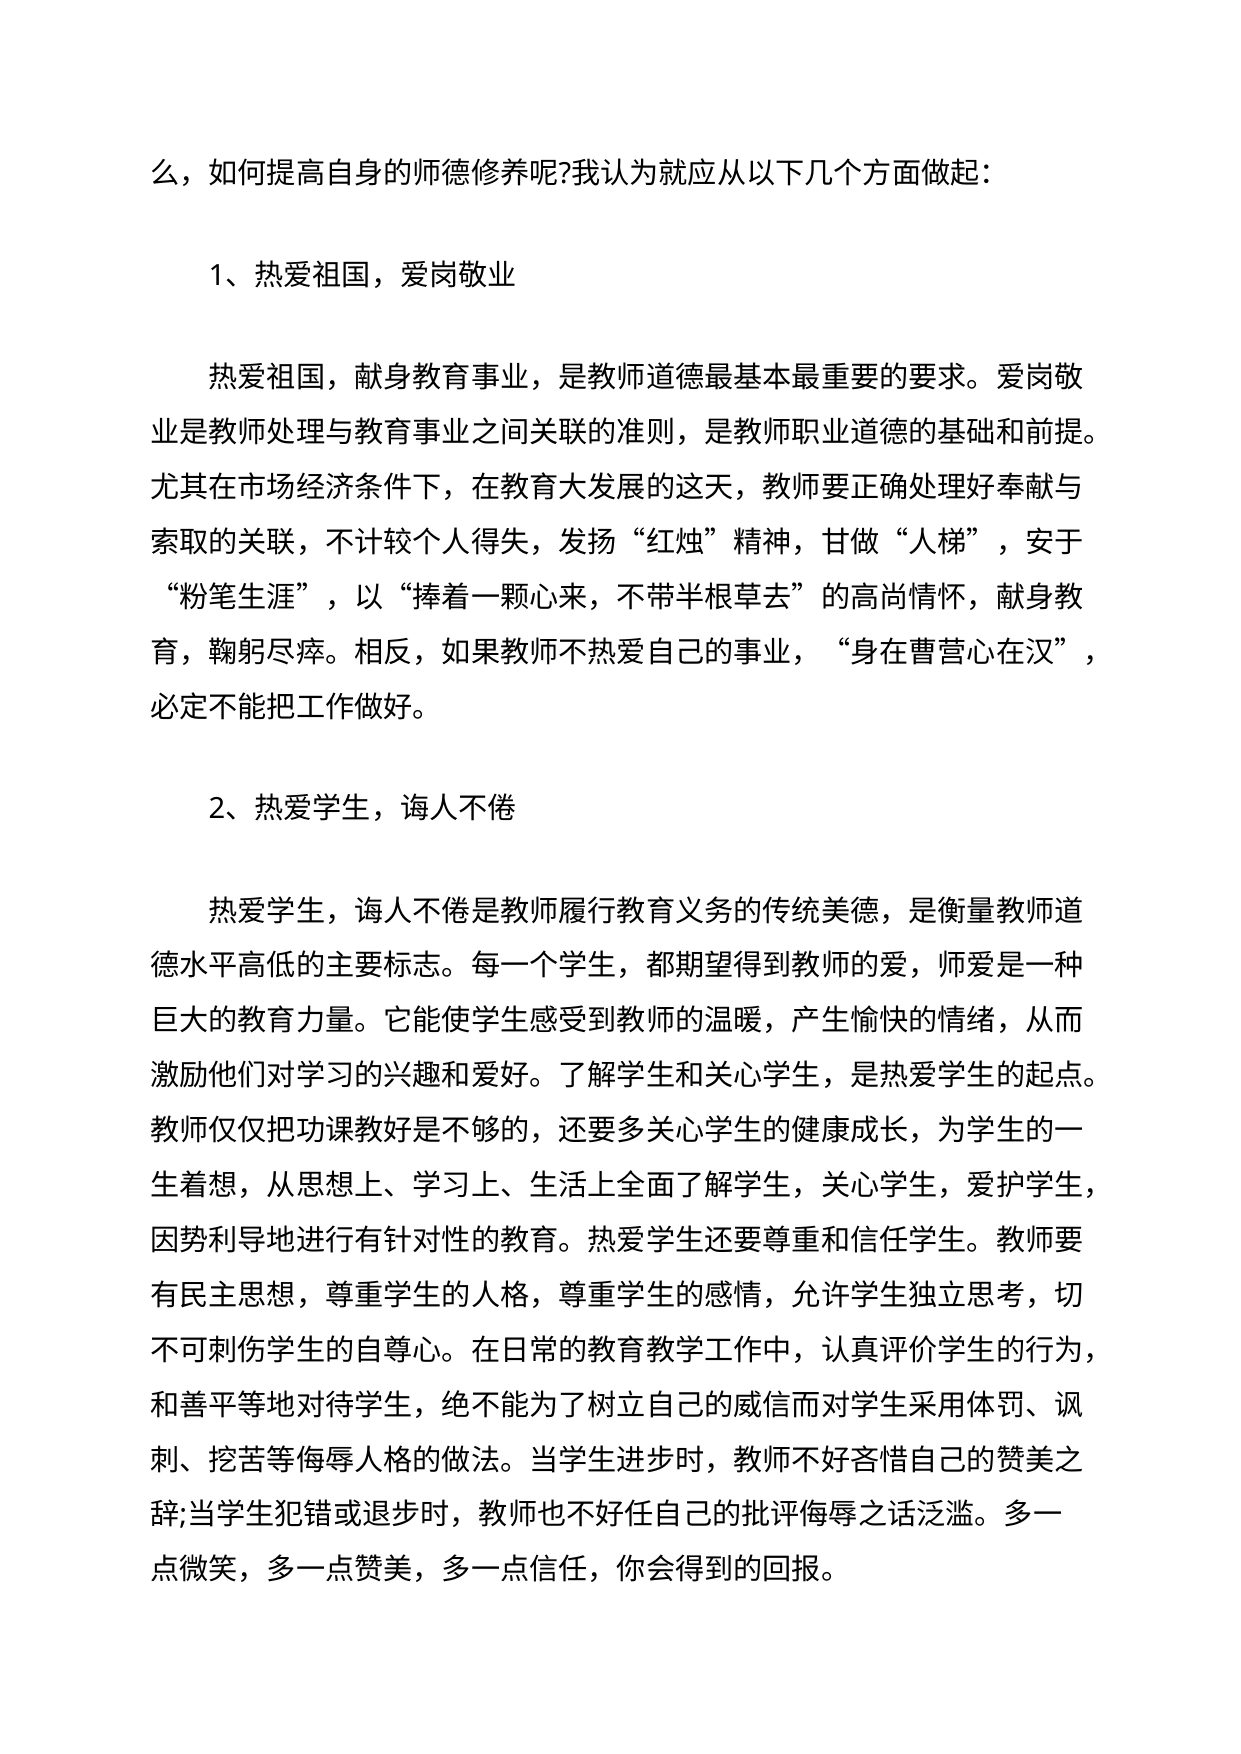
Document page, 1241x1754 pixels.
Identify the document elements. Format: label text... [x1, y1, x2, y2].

text 1、热爱祖国，爱岗敬业 [150, 252, 1090, 294]
text 2、热爱学生，诲人不倦 [150, 785, 1090, 827]
text 热爱祖国，献身教育事业，是教师道德最基本最重要的要求。爱岗敬业是教师处理与教育事业之间关联的准则，是教师职业道德的基础和前提。尤其在市场经济条件下，在教育大发展的这天，教师要正确处理好奉献与索取的关联，不计较个人得失，发扬“红烛”精神，甘做“人梯”，安于“粉笔生涯”，以“捧着一颗心来，不带半根草去”的高尚情怀，献身教育，鞠躬尽瘁。相反，如果教师不热爱自己的事业，“身在曹营心在汉”，必定不能把工作做好。 [150, 354, 1090, 726]
text 热爱学生，诲人不倦是教师履行教育义务的传统美德，是衡量教师道德水平高低的主要标志。每一个学生，都期望得到教师的爱，师爱是一种巨大的教育力量。它能使学生感受到教师的温暖，产生愉快的情绪，从而激励他们对学习的兴趣和爱好。了解学生和关心学生，是热爱学生的起点。教师仅仅把功课教好是不够的，还要多关心学生的健康成长，为学生的一生着想，从思想上、学习上、生活上全面了解学生，关心学生，爱护学生，因势利导地进行有针对性的教育。热爱学生还要尊重和信任学生。教师要有民主思想，尊重学生的人格，尊重学生的感情，允许学生独立思考，切不可刺伤学生的自尊心。在日常的教育教学工作中，认真评价学生的行为，和善平等地对待学生，绝不能为了树立自己的威信而对学生采用体罚、讽刺、挖苦等侮辱人格的做法。当学生进步时，教师不好吝惜自己的赞美之辞;当学生犯错或退步时，教师也不好任自己的批评侮辱之话泛滥。多一点微笑，多一点赞美，多一点信任，你会得到的回报。 [150, 887, 1090, 1588]
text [150, 150, 1090, 192]
